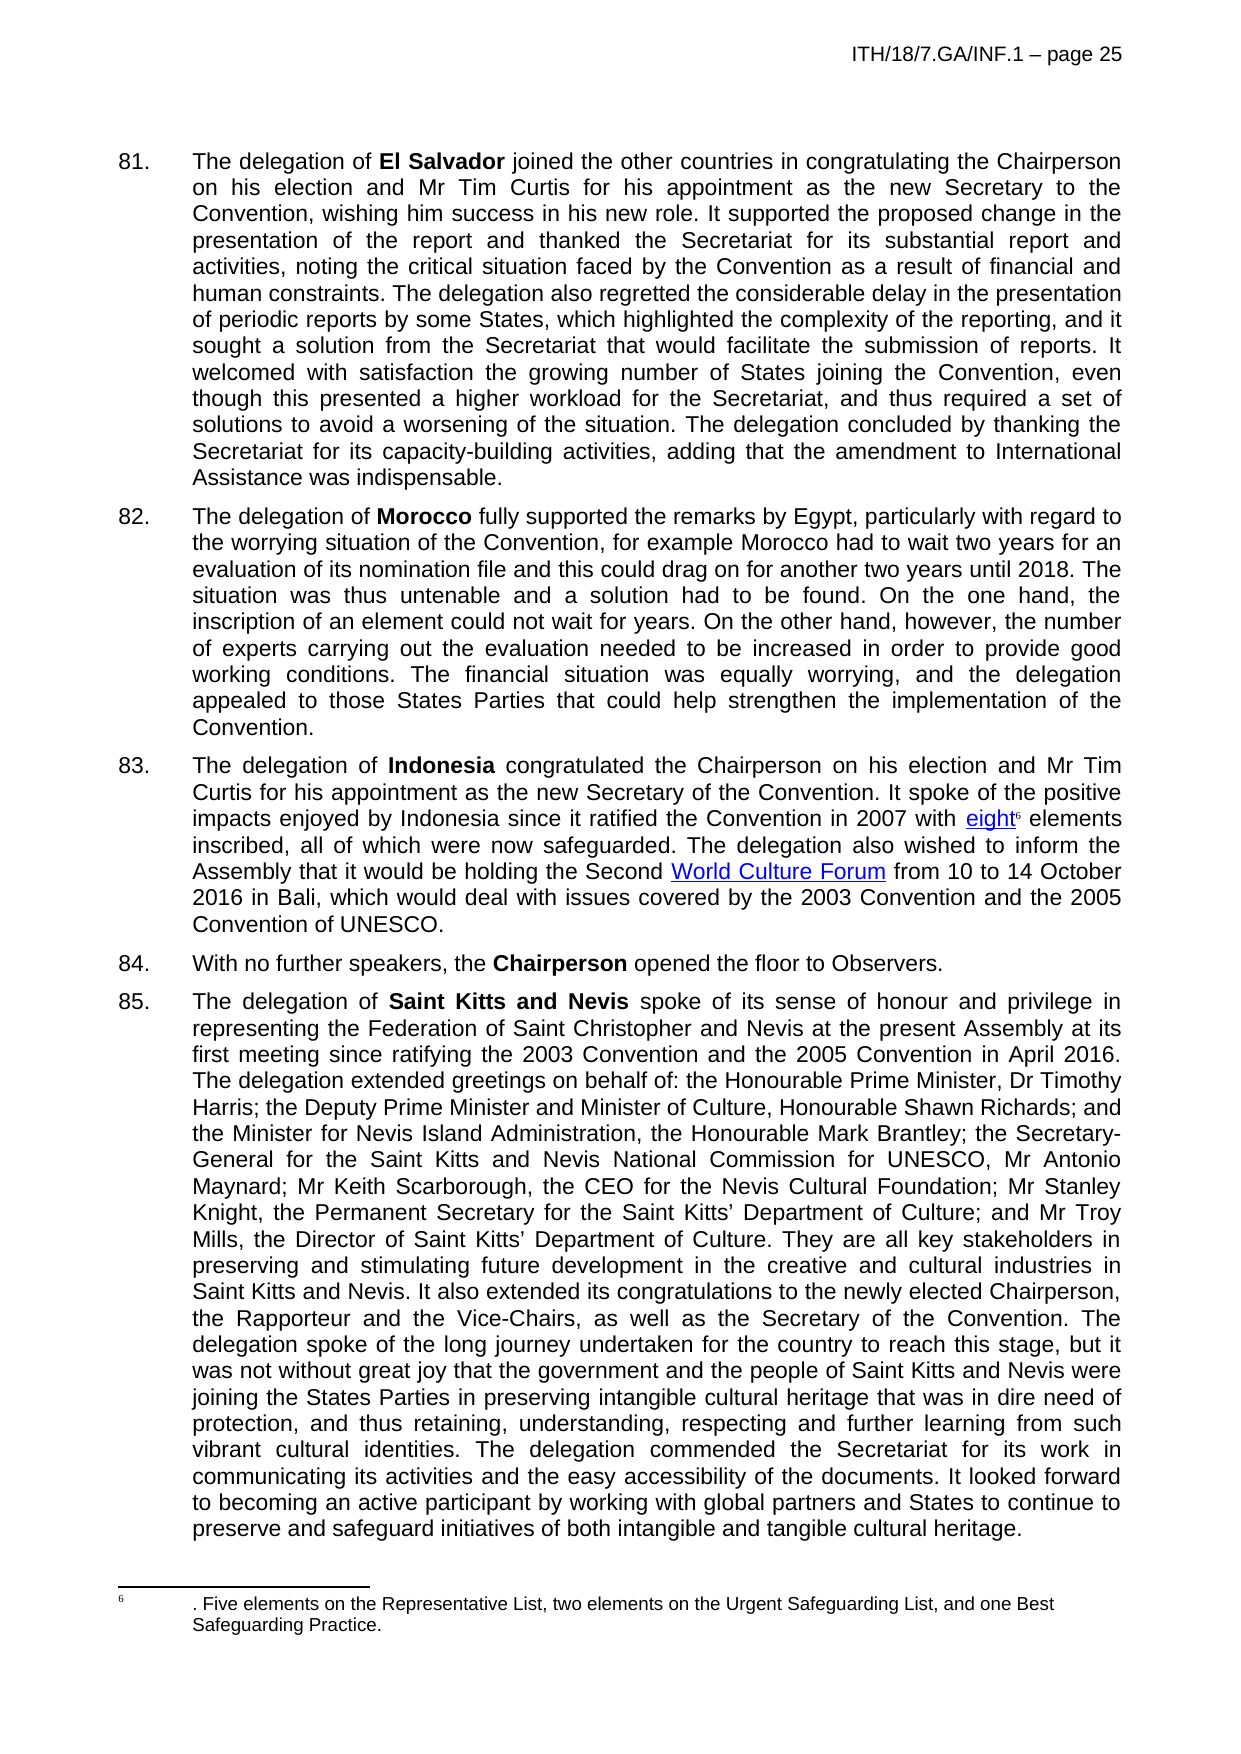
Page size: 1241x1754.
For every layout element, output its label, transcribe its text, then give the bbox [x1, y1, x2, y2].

list The delegation of Morocco fully supported the remarks by Egypt, particularly with regard to the worrying situation of the Convention, for example Morocco had to wait two years for an evaluation of its nomination file and this could drag on for another two years until 2018. The situation was thus untenable and a solution had to be found. On the one hand, the inscription of an element could not wait for years. On the other hand, however, the number of experts carrying out the evaluation needed to be increased in order to provide good working conditions. The financial situation was equally worrying, and the delegation appealed to those States Parties that could help strengthen the implementation of the Convention. [118, 503, 1122, 740]
list The delegation of Saint Kitts and Nevis spoke of its sense of honour and privilege in representing the Federation of Saint Christopher and Nevis at the present Assembly at its first meeting since ratifying the 2003 Convention and the 2005 Convention in April 2016. The delegation extended greetings on behalf of: the Honourable Prime Minister, Dr Timothy Harris; the Deputy Prime Minister and Minister of Culture, Honourable Shawn Richards; and the Minister for Nevis Island Administration, the Honourable Mark Brantley; the Secretary-General for the Saint Kitts and Nevis National Commission for UNESCO, Mr Antonio Maynard; Mr Keith Scarborough, the CEO for the Nevis Cultural Foundation; Mr Stanley Knight, the Permanent Secretary for the Saint Kitts’ Department of Culture; and Mr Troy Mills, the Director of Saint Kitts’ Department of Culture. They are all key stakeholders in preserving and stimulating future development in the creative and cultural industries in Saint Kitts and Nevis. It also extended its congratulations to the newly elected Chairperson, the Rapporteur and the Vice-Chairs, as well as the Secretary of the Convention. The delegation spoke of the long journey undertaken for the country to reach this stage, but it was not without great joy that the government and the people of Saint Kitts and Nevis were joining the States Parties in preserving intangible cultural heritage that was in dire need of protection, and thus retaining, understanding, respecting and further learning from such vibrant cultural identities. The delegation commended the Secretariat for its work in communicating its activities and the easy accessibility of the documents. It looked forward to becoming an active participant by working with global partners and States to continue to preserve and safeguard initiatives of both intangible and tangible cultural heritage. [118, 988, 1122, 1542]
list With no further speakers, the Chairperson opened the floor to Observers. [118, 949, 1122, 976]
list The delegation of El Salvador joined the other countries in congratulating the Chairperson on his election and Mr Tim Curtis for his appointment as the new Secretary to the Convention, wishing him success in his new role. It supported the proposed change in the presentation of the report and thanked the Secretariat for its substantial report and activities, noting the critical situation faced by the Convention as a result of financial and human constraints. The delegation also regretted the considerable delay in the presentation of periodic reports by some States, which highlighted the complexity of the reporting, and it sought a solution from the Secretariat that would facilitate the submission of reports. It welcomed with satisfaction the growing number of States joining the Convention, even though this presented a higher workload for the Secretariat, and thus required a set of solutions to avoid a worsening of the situation. The delegation concluded by thanking the Secretariat for its capacity-building activities, adding that the amendment to International Assistance was indispensable. [118, 148, 1122, 490]
list The delegation of Indonesia congratulated the Chairperson on his election and Mr Tim Curtis for his appointment as the new Secretary of the Convention. It spoke of the positive impacts enjoyed by Indonesia since it ratified the Convention in 2007 with eight elements inscribed, all of which were now safeguarded. The delegation also wished to inform the Assembly that it would be holding the Second World Culture Forum from 10 to 14 October 2016 in Bali, which would deal with issues covered by the 2003 Convention and the 2005 Convention of UNESCO. [118, 752, 1122, 937]
